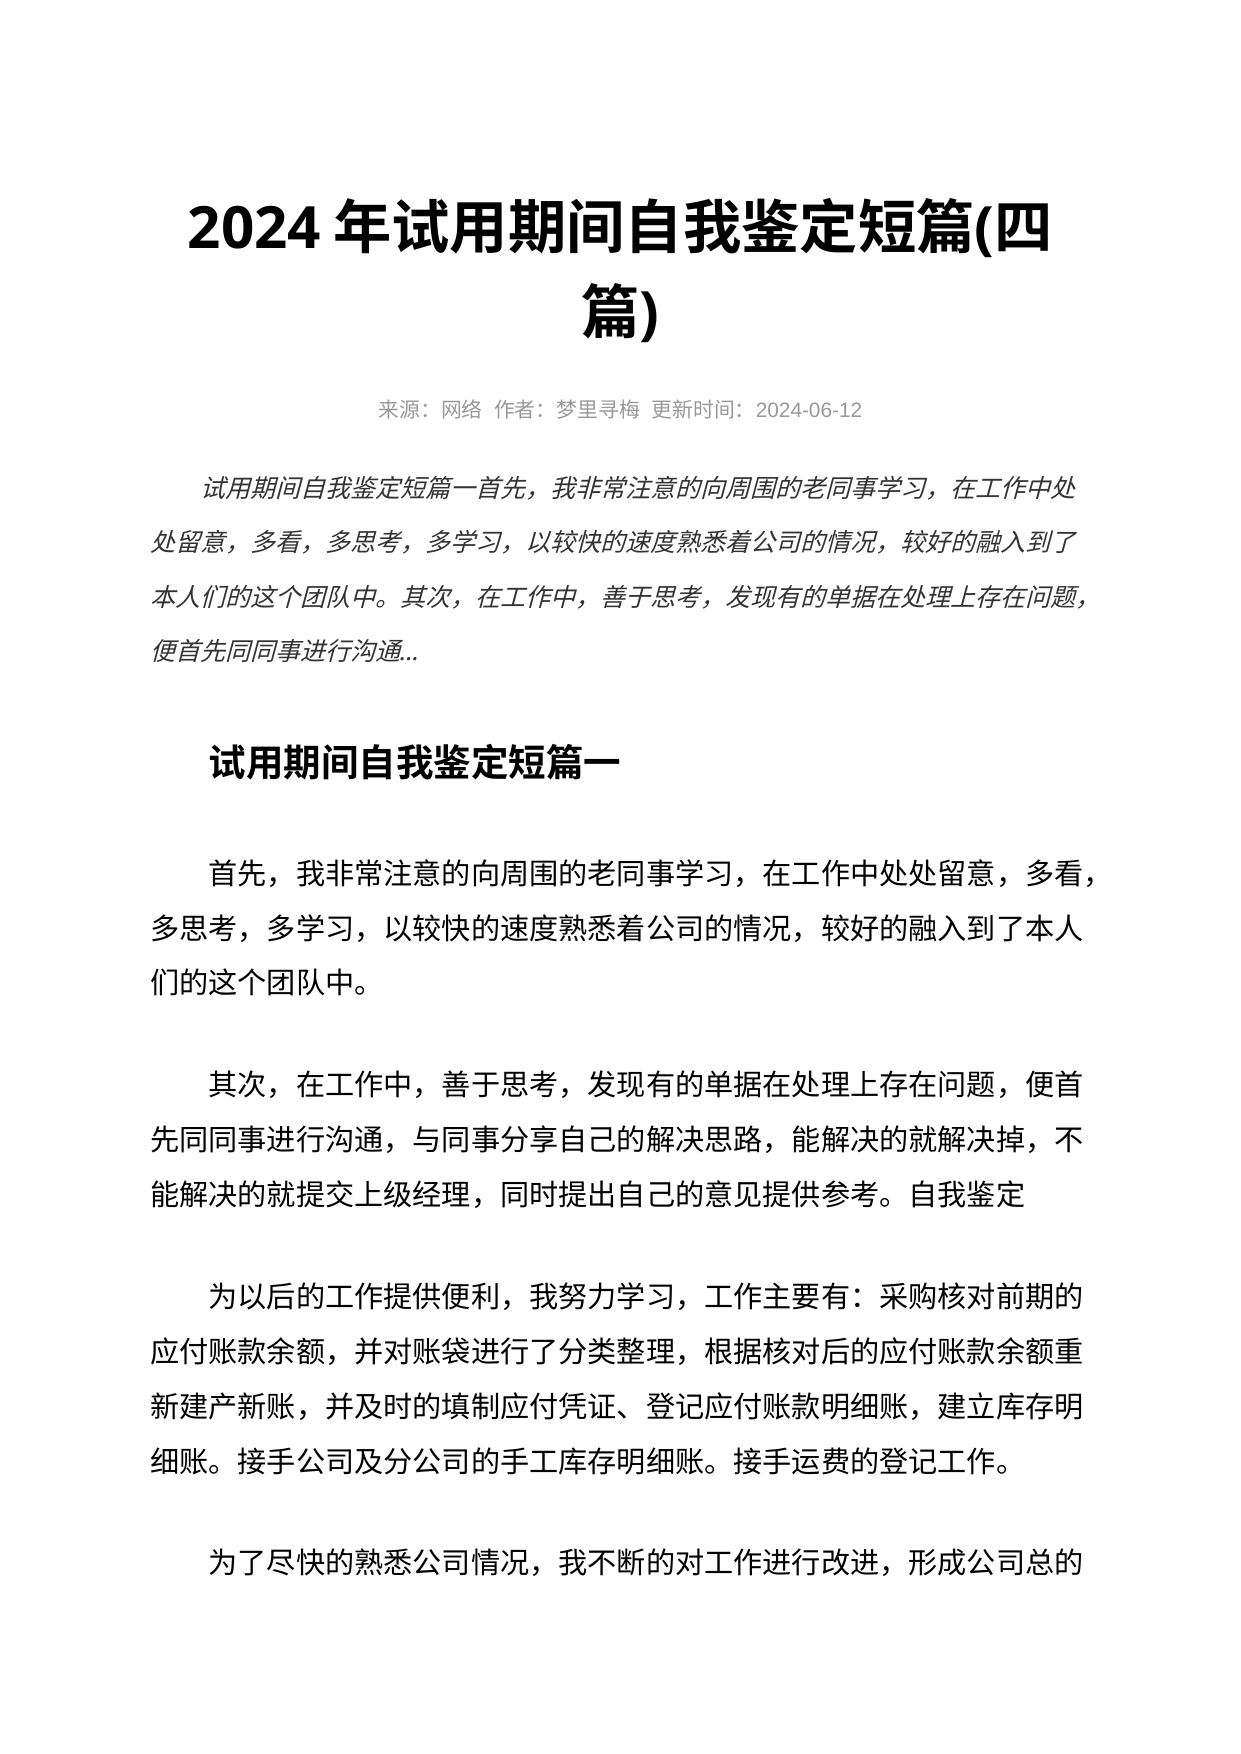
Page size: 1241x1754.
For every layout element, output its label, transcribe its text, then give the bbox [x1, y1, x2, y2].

text 其次，在工作中，善于思考，发现有的单据在处理上存在问题，便首先同同事进行沟通，与同事分享自己的解决思路，能解决的就解决掉，不能解决的就提交上级经理，同时提出自己的意见提供参考。自我鉴定 [150, 1062, 1090, 1214]
text 首先，我非常注意的向周围的老同事学习，在工作中处处留意，多看，多思考，多学习，以较快的速度熟悉着公司的情况，较好的融入到了本人们的这个团队中。 [150, 850, 1090, 1002]
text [150, 1540, 1090, 1582]
text 试用期间自我鉴定短篇一 [150, 733, 1090, 787]
text 试用期间自我鉴定短篇一首先，我非常注意的向周围的老同事学习，在工作中处处留意，多看，多思考，多学习，以较快的速度熟悉着公司的情况，较好的融入到了本人们的这个团队中。其次，在工作中，善于思考，发现有的单据在处理上存在问题，便首先同同事进行沟通... [150, 468, 1090, 668]
text 为以后的工作提供便利，我努力学习，工作主要有：采购核对前期的应付账款余额，并对账袋进行了分类整理，根据核对后的应付账款余额重新建产新账，并及时的填制应付凭证、登记应付账款明细账，建立库存明细账。接手公司及分公司的手工库存明细账。接手运费的登记工作。 [150, 1273, 1090, 1480]
subtitle 2024年试用期间自我鉴定短篇(四篇) [150, 181, 1090, 351]
text 来源：网络 作者：梦里寻梅 更新时间：2024-06-12 [150, 398, 1090, 422]
